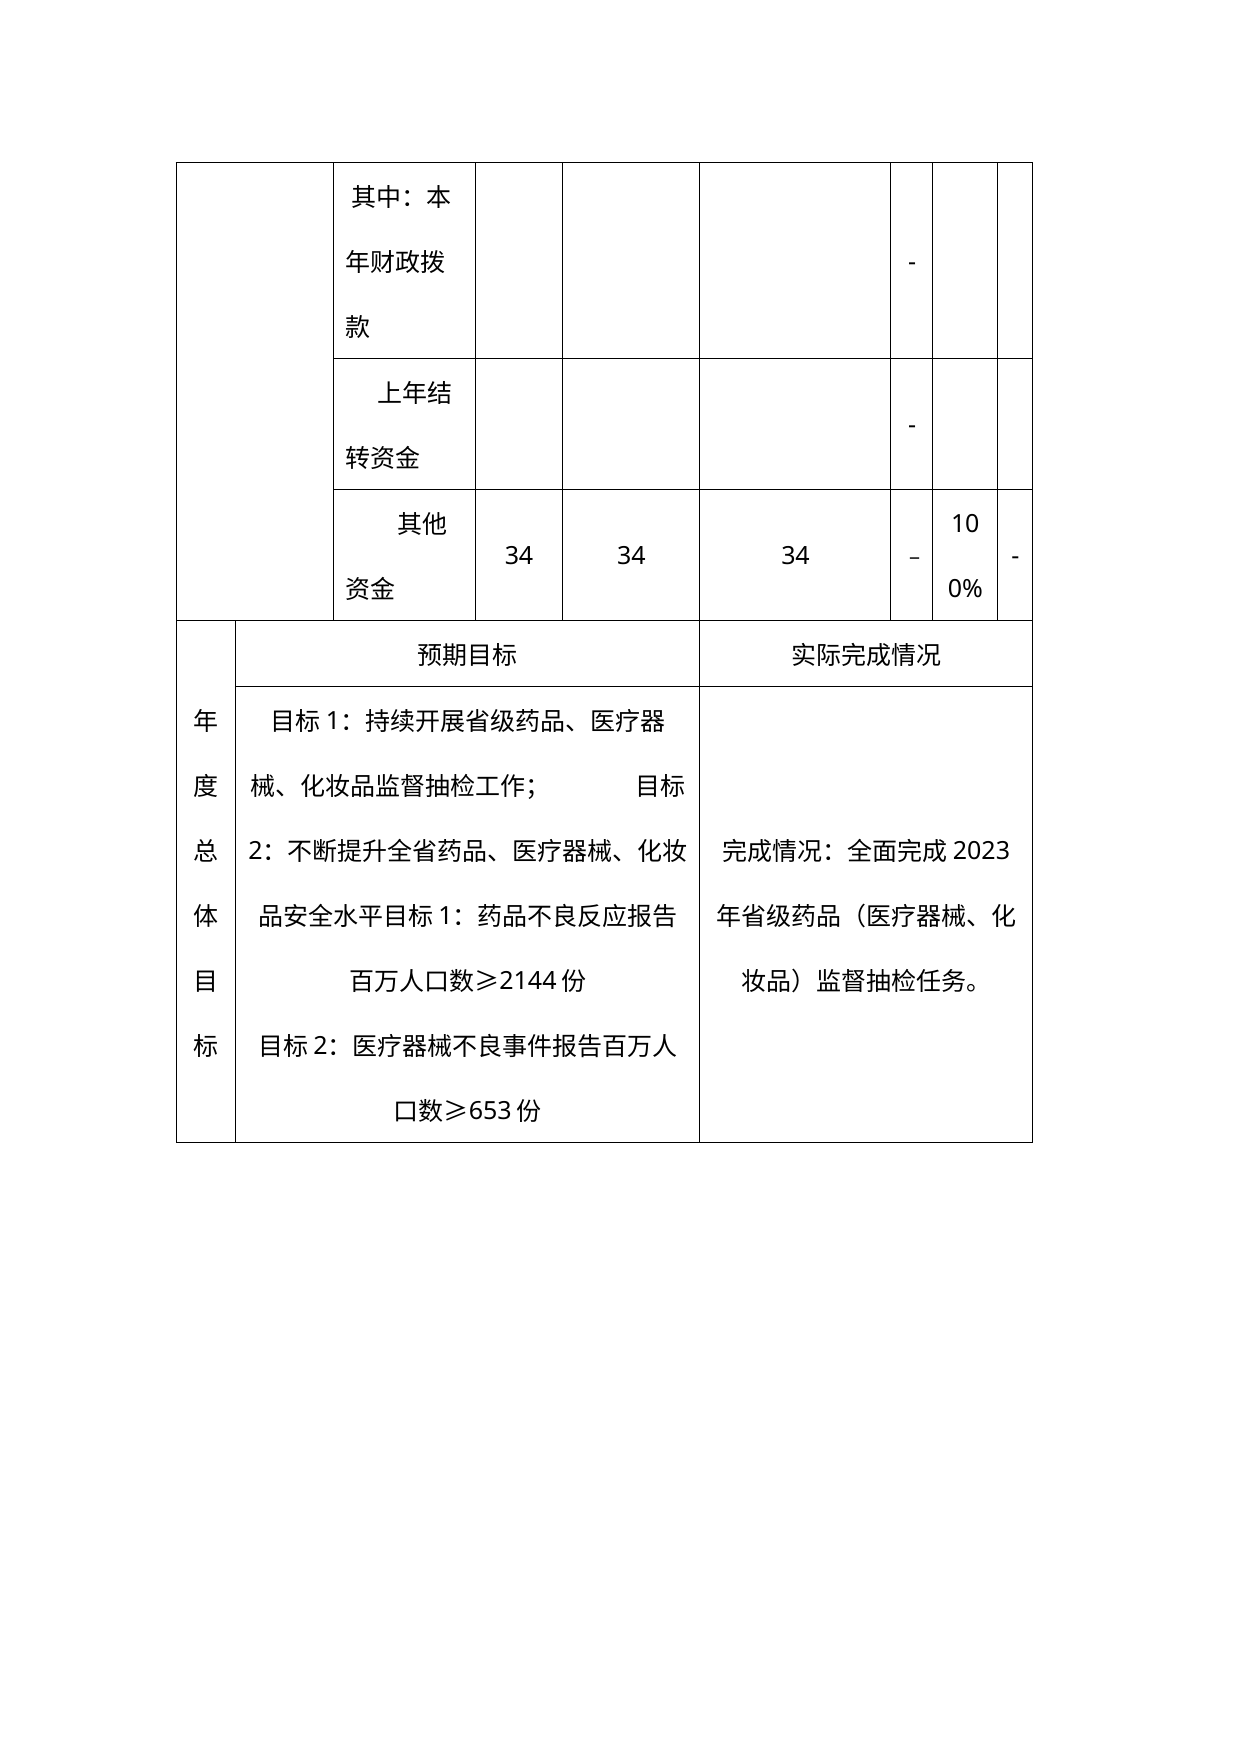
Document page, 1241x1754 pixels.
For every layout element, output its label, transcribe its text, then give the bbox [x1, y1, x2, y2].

table_cell 34 [700, 490, 890, 620]
table_cell 34 [563, 490, 699, 620]
table_cell [563, 163, 699, 358]
table_cell 34 [476, 490, 562, 620]
table_cell 上年结转资金 [334, 359, 475, 489]
table_cell 年度总体目标 [177, 621, 235, 1142]
table_cell 目标1：持续开展省级药品、医疗器械、化妆品监督抽检工作； 目标2：不断提升全省药品、医疗器械、化妆品安全水平目标1：药品不良反应报告百万人口数≥2144份 目标2：医疗器械不良事件报告百万人口数≥653份 [236, 687, 699, 1142]
table_cell 实际完成情况 [700, 621, 1032, 686]
table_cell [700, 163, 890, 358]
table_cell [933, 163, 997, 358]
table_cell - [998, 490, 1032, 620]
table_cell [998, 359, 1032, 489]
table_cell - [891, 163, 932, 358]
table_cell 100% [933, 490, 997, 620]
table_cell 完成情况：全面完成2023年省级药品（医疗器械、化妆品）监督抽检任务。 [700, 687, 1032, 1142]
table_cell [998, 163, 1032, 358]
table_cell 其中：本年财政拨款 [334, 163, 475, 358]
table_cell - [891, 359, 932, 489]
table_cell [700, 359, 890, 489]
table_cell 预期目标 [236, 621, 699, 686]
table_cell [476, 163, 562, 358]
table_cell [476, 359, 562, 489]
table_cell 其他资金 [334, 490, 475, 620]
table_cell ﹣ [891, 490, 932, 620]
table_cell [933, 359, 997, 489]
table_cell [563, 359, 699, 489]
